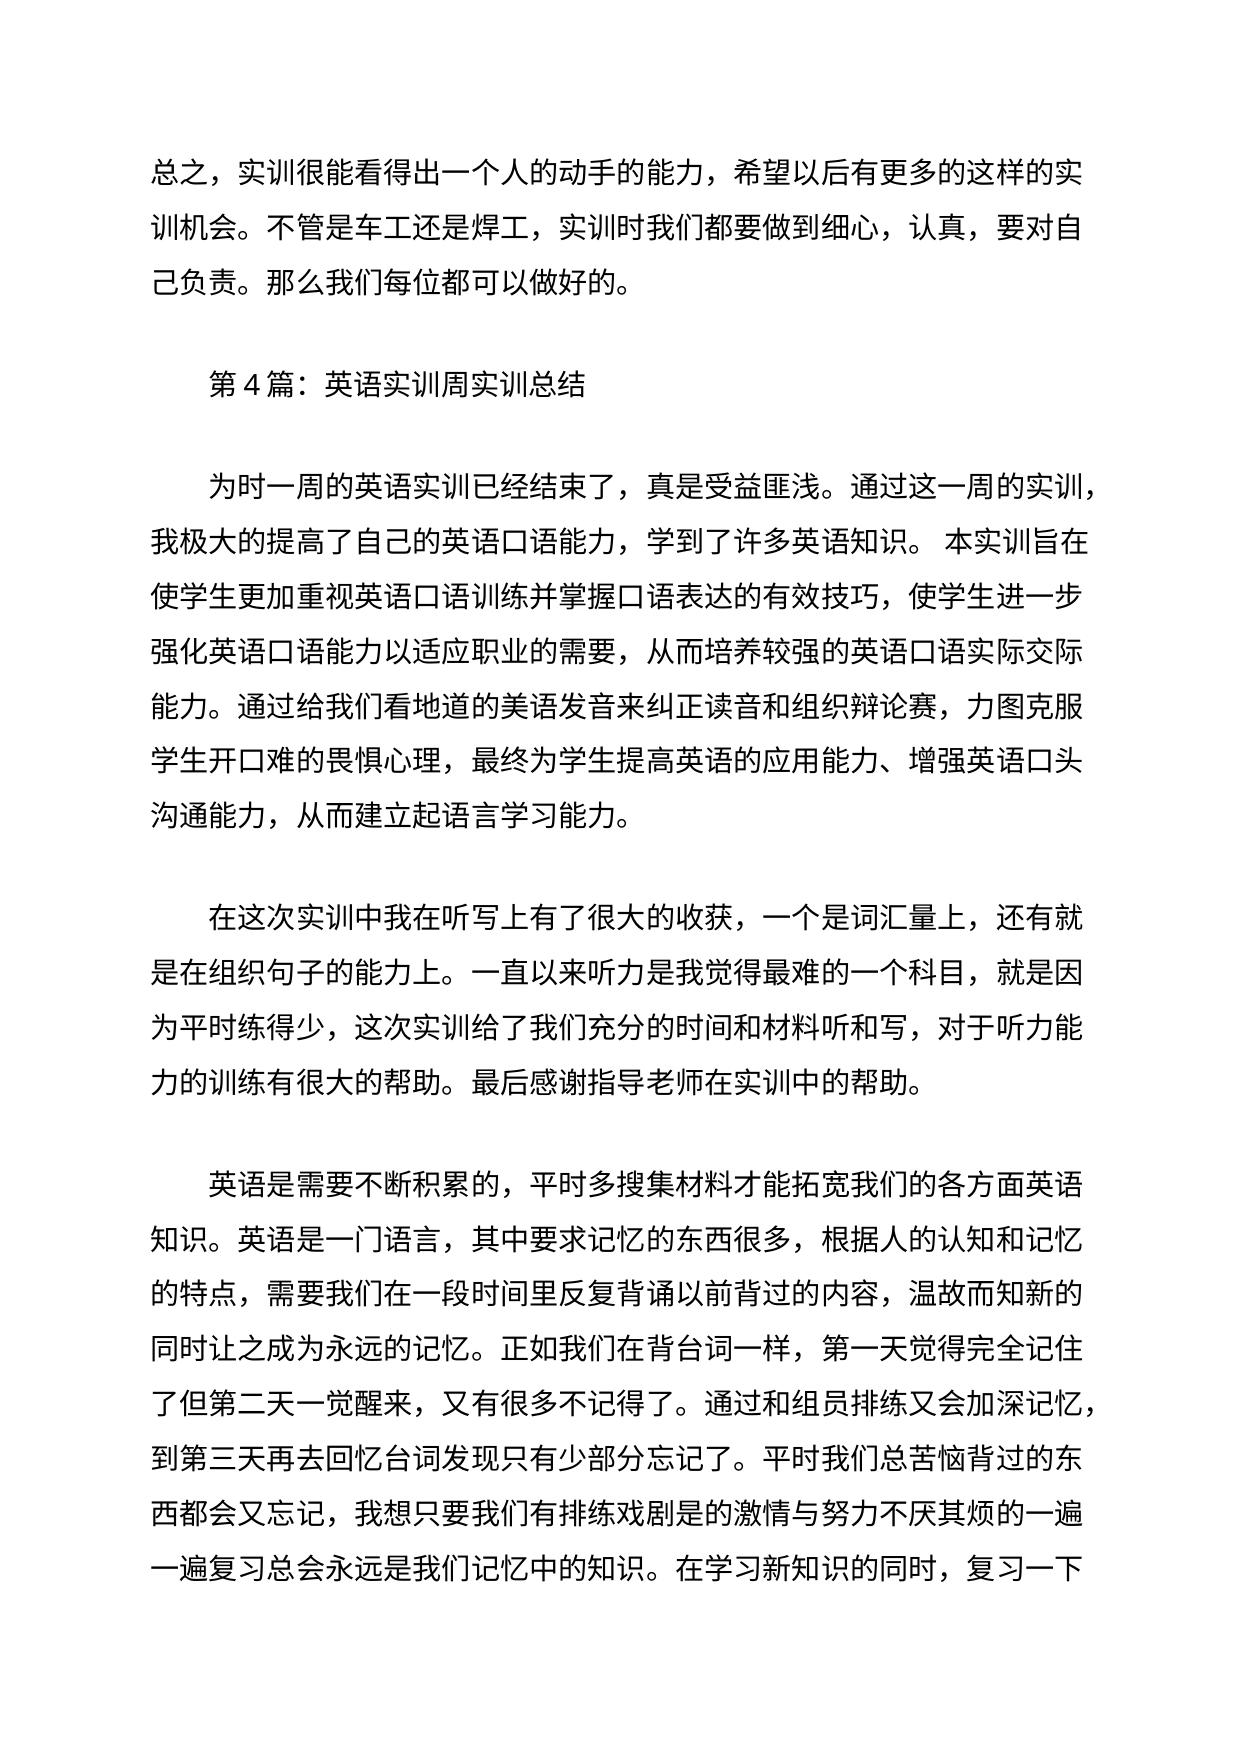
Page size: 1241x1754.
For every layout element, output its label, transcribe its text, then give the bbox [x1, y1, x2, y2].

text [150, 1161, 1090, 1588]
text 在这次实训中我在听写上有了很大的收获，一个是词汇量上，还有就是在组织句子的能力上。一直以来听力是我觉得最难的一个科目，就是因为平时练得少，这次实训给了我们充分的时间和材料听和写，对于听力能力的训练有很大的帮助。最后感谢指导老师在实训中的帮助。 [150, 895, 1090, 1102]
text 为时一周的英语实训已经结束了，真是受益匪浅。通过这一周的实训，我极大的提高了自己的英语口语能力，学到了许多英语知识。 本实训旨在使学生更加重视英语口语训练并掌握口语表达的有效技巧，使学生进一步强化英语口语能力以适应职业的需要，从而培养较强的英语口语实际交际能力。通过给我们看地道的美语发音来纠正读音和组织辩论赛，力图克服学生开口难的畏惧心理，最终为学生提高英语的应用能力、增强英语口头沟通能力，从而建立起语言学习能力。 [150, 463, 1090, 835]
text 第4篇：英语实训周实训总结 [150, 362, 1090, 404]
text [150, 150, 1090, 302]
